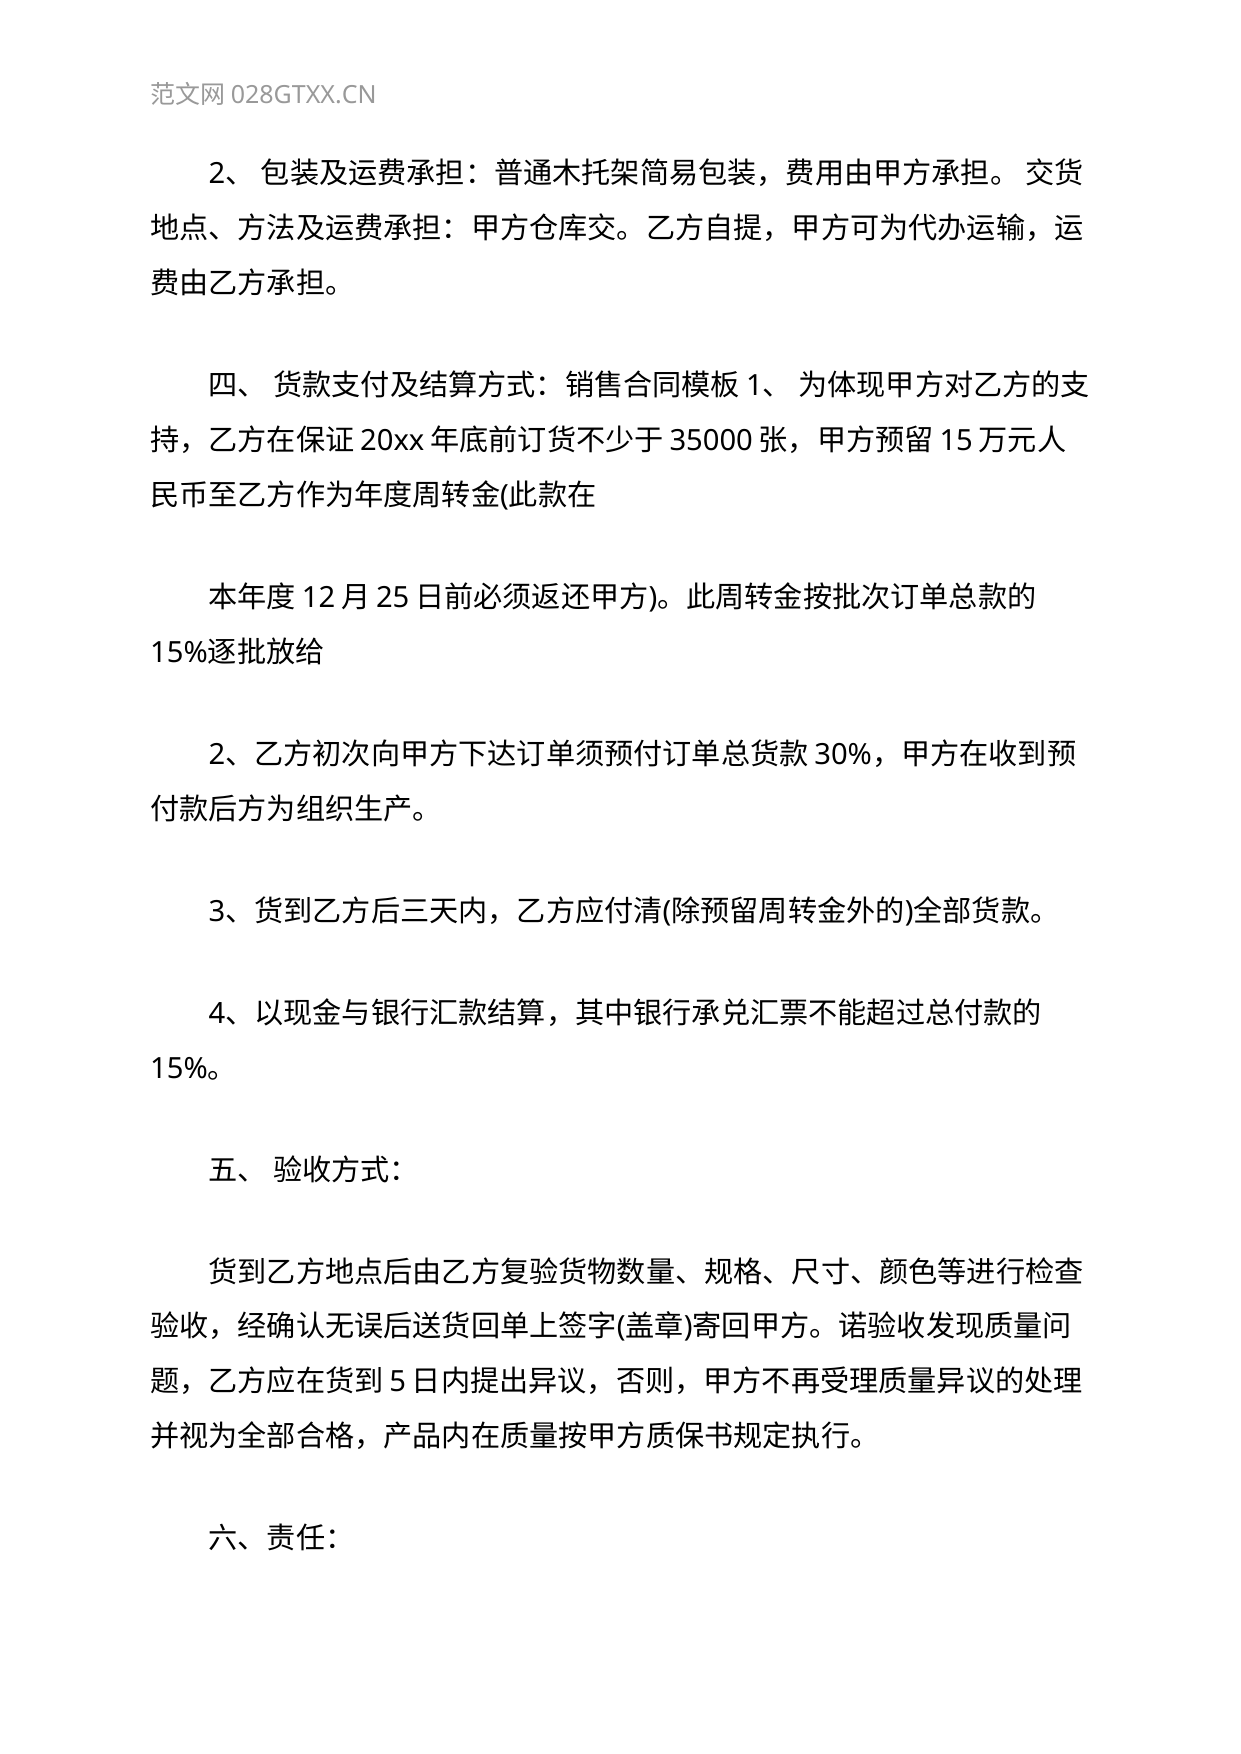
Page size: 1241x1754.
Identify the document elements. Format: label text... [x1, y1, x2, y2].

text 本年度12月25日前必须返还甲方)。此周转金按批次订单总款的15%逐批放给 [150, 574, 1090, 671]
text 六、责任： [150, 1515, 1090, 1557]
text 四、 货款支付及结算方式：销售合同模板1、 为体现甲方对乙方的支持，乙方在保证20xx年底前订货不少于35000张，甲方预留15万元人民币至乙方作为年度周转金(此款在 [150, 362, 1090, 514]
text 2、乙方初次向甲方下达订单须预付订单总货款30%，甲方在收到预付款后方为组织生产。 [150, 731, 1090, 828]
text 货到乙方地点后由乙方复验货物数量、规格、尺寸、颜色等进行检查验收，经确认无误后送货回单上签字(盖章)寄回甲方。诺验收发现质量问题，乙方应在货到5日内提出异议，否则，甲方不再受理质量异议的处理并视为全部合格，产品内在质量按甲方质保书规定执行。 [150, 1248, 1090, 1455]
text 2、 包装及运费承担：普通木托架简易包装，费用由甲方承担。 交货地点、方法及运费承担：甲方仓库交。乙方自提，甲方可为代办运输，运费由乙方承担。 [150, 150, 1090, 302]
text 五、 验收方式： [150, 1146, 1090, 1189]
text 4、以现金与银行汇款结算，其中银行承兑汇票不能超过总付款的15%。 [150, 989, 1090, 1087]
text 3、货到乙方后三天内，乙方应付清(除预留周转金外的)全部货款。 [150, 887, 1090, 930]
